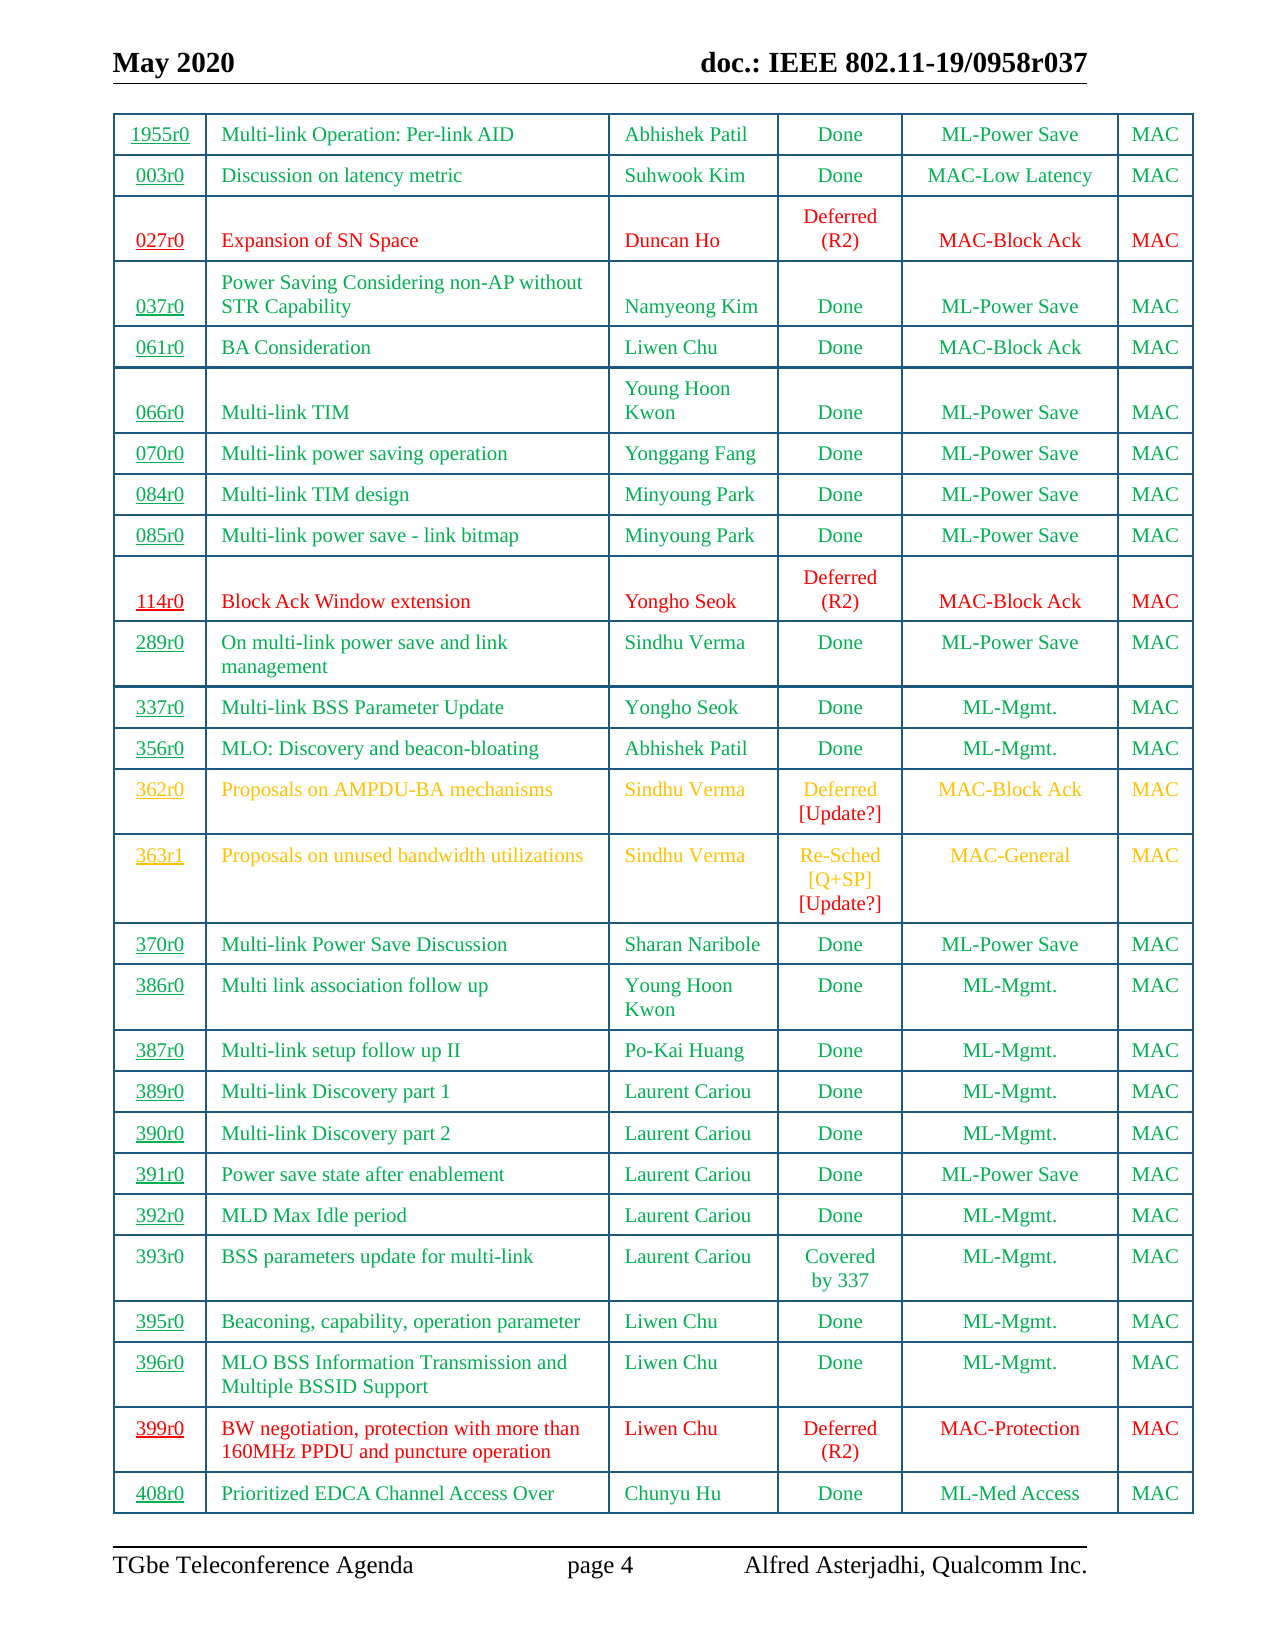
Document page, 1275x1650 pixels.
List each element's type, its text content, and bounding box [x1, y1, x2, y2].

table_cell Power save state after enablement [207, 1154, 608, 1193]
table_cell ML-Power Save [903, 262, 1117, 325]
table_cell Discussion on latency metric [207, 156, 608, 195]
table_cell MAC [1119, 156, 1192, 195]
table_cell Multi-link Power Save Discussion [207, 924, 608, 963]
table_cell Done [779, 115, 901, 154]
table_cell MAC [1119, 197, 1192, 260]
table_cell Done [779, 369, 901, 432]
table_cell MAC [1119, 835, 1192, 922]
table_cell Done [779, 1072, 901, 1111]
table_cell Block Ack Window extension [207, 557, 608, 620]
table_cell MAC [1119, 115, 1192, 154]
table_cell Po-Kai Huang [610, 1031, 777, 1070]
table_cell Done [779, 1154, 901, 1193]
table_cell Covered by 337 [779, 1236, 901, 1299]
table_cell MLO: Discovery and beacon-bloating [207, 729, 608, 768]
table_cell ML-Power Save [903, 369, 1117, 432]
table_cell MAC-Protection [903, 1408, 1117, 1471]
table_cell Done [779, 262, 901, 325]
table_cell ML-Power Save [903, 434, 1117, 473]
table_cell Sharan Naribole [610, 924, 777, 963]
table_cell Done [779, 475, 901, 514]
table_cell ML-Mgmt. [903, 965, 1117, 1028]
table_cell MAC [1119, 1408, 1192, 1471]
table_cell Multi-link power saving operation [207, 434, 608, 473]
table_cell Done [779, 622, 901, 685]
table_cell Liwen Chu [610, 1408, 777, 1471]
table_cell Done [779, 1195, 901, 1234]
table_cell Beaconing, capability, operation parameter [207, 1302, 608, 1341]
table_cell MAC [1119, 1072, 1192, 1111]
table_cell 037r0 [115, 262, 205, 325]
table_cell Laurent Cariou [610, 1072, 777, 1111]
table_cell Multi-link power save - link bitmap [207, 516, 608, 555]
table_cell Deferred [Update?] [779, 770, 901, 833]
table_cell Liwen Chu [610, 1343, 777, 1406]
table_cell 363r1 [115, 835, 205, 922]
table_cell BSS parameters update for multi-link [207, 1236, 608, 1299]
table_cell MLD Max Idle period [207, 1195, 608, 1234]
table_cell Done [779, 1031, 901, 1070]
table_cell BW negotiation, protection with more than 160MHz PPDU and puncture operation [207, 1408, 608, 1471]
table_cell Multi-link setup follow up II [207, 1031, 608, 1070]
table_cell 391r0 [115, 1154, 205, 1193]
table_cell MAC [1119, 475, 1192, 514]
table_cell ML-Mgmt. [903, 729, 1117, 768]
table_cell Done [779, 156, 901, 195]
table_cell Done [779, 327, 901, 366]
table_cell Multi-link TIM [207, 369, 608, 432]
table_cell Laurent Cariou [610, 1113, 777, 1152]
table_cell Done [779, 924, 901, 963]
table_cell ML-Mgmt. [903, 1195, 1117, 1234]
table_cell Multi-link BSS Parameter Update [207, 688, 608, 727]
table_cell MAC [1119, 516, 1192, 555]
table_cell MAC-Block Ack [903, 770, 1117, 833]
table_cell Done [779, 516, 901, 555]
table_cell Done [779, 1473, 901, 1512]
table_cell 362r0 [115, 770, 205, 833]
table_cell Done [779, 965, 901, 1028]
table_cell MAC-Block Ack [903, 197, 1117, 260]
table_cell Laurent Cariou [610, 1236, 777, 1299]
table_cell 085r0 [115, 516, 205, 555]
table_cell Proposals on AMPDU-BA mechanisms [207, 770, 608, 833]
table_cell 084r0 [115, 475, 205, 514]
table_cell MLO BSS Information Transmission and Multiple BSSID Support [207, 1343, 608, 1406]
table_cell MAC [1119, 262, 1192, 325]
table_cell Multi-link Operation: Per-link AID [207, 115, 608, 154]
table_cell 389r0 [115, 1072, 205, 1111]
table_cell Young Hoon Kwon [610, 965, 777, 1028]
table_cell 395r0 [115, 1302, 205, 1341]
table_cell Deferred (R2) [779, 197, 901, 260]
table_cell Multi-link TIM design [207, 475, 608, 514]
table_cell ML-Mgmt. [903, 1072, 1117, 1111]
table_cell Young Hoon Kwon [610, 369, 777, 432]
table_cell MAC [1119, 770, 1192, 833]
table_cell 387r0 [115, 1031, 205, 1070]
table_cell MAC [1119, 1236, 1192, 1299]
table_cell 070r0 [115, 434, 205, 473]
table_cell MAC [1119, 369, 1192, 432]
table_cell On multi-link power save and link management [207, 622, 608, 685]
table_cell Deferred (R2) [779, 1408, 901, 1471]
table_cell Multi-link Discovery part 1 [207, 1072, 608, 1111]
table_cell 386r0 [115, 965, 205, 1028]
table_cell Chunyu Hu [610, 1473, 777, 1512]
table_cell Liwen Chu [610, 1302, 777, 1341]
table_cell Done [779, 1302, 901, 1341]
table_cell MAC-Block Ack [903, 327, 1117, 366]
table_cell 289r0 [115, 622, 205, 685]
table_cell BA Consideration [207, 327, 608, 366]
table_cell Namyeong Kim [610, 262, 777, 325]
table_cell Yongho Seok [610, 688, 777, 727]
table_cell Minyoung Park [610, 516, 777, 555]
table_cell 392r0 [115, 1195, 205, 1234]
table_cell MAC [1119, 924, 1192, 963]
table_cell Done [779, 1113, 901, 1152]
table_cell ML-Power Save [903, 924, 1117, 963]
table_cell MAC [1119, 434, 1192, 473]
table_cell Abhishek Patil [610, 115, 777, 154]
table_cell Abhishek Patil [610, 729, 777, 768]
table_cell ML-Power Save [903, 475, 1117, 514]
table_cell Liwen Chu [610, 327, 777, 366]
table_cell Minyoung Park [610, 475, 777, 514]
table_cell Done [779, 434, 901, 473]
table_cell Suhwook Kim [610, 156, 777, 195]
table_cell ML-Mgmt. [903, 688, 1117, 727]
table_cell MAC [1119, 622, 1192, 685]
table_cell MAC [1119, 557, 1192, 620]
table_cell MAC [1119, 965, 1192, 1028]
table_cell ML-Power Save [903, 622, 1117, 685]
table_cell 061r0 [115, 327, 205, 366]
table_cell 408r0 [115, 1473, 205, 1512]
table_cell Re-Sched [Q+SP] [Update?] [779, 835, 901, 922]
table_cell MAC [1119, 688, 1192, 727]
table_cell ML-Mgmt. [903, 1031, 1117, 1070]
table_cell 066r0 [115, 369, 205, 432]
table_cell MAC [1119, 1031, 1192, 1070]
table_cell MAC-Block Ack [903, 557, 1117, 620]
table_cell Yonggang Fang [610, 434, 777, 473]
table_cell 399r0 [115, 1408, 205, 1471]
table_cell MAC [1119, 729, 1192, 768]
table_cell MAC [1119, 1195, 1192, 1234]
table_cell 003r0 [115, 156, 205, 195]
table_cell ML-Med Access [903, 1473, 1117, 1512]
table_cell ML-Power Save [903, 115, 1117, 154]
table_cell Sindhu Verma [610, 622, 777, 685]
table_cell Yongho Seok [610, 557, 777, 620]
table_cell Power Saving Considering non-AP without STR Capability [207, 262, 608, 325]
table_cell Sindhu Verma [610, 770, 777, 833]
table_cell Laurent Cariou [610, 1195, 777, 1234]
table_cell ML-Mgmt. [903, 1343, 1117, 1406]
table_cell Proposals on unused bandwidth utilizations [207, 835, 608, 922]
table_cell Multi link association follow up [207, 965, 608, 1028]
table_cell MAC-Low Latency [903, 156, 1117, 195]
table_cell MAC-General [903, 835, 1117, 922]
table_cell ML-Power Save [903, 1154, 1117, 1193]
table_cell Deferred (R2) [779, 557, 901, 620]
table_cell MAC [1119, 1154, 1192, 1193]
table_cell 027r0 [115, 197, 205, 260]
table_cell Prioritized EDCA Channel Access Over Latency Sensitive Links in MLO [207, 1473, 608, 1512]
table_cell Multi-link Discovery part 2 [207, 1113, 608, 1152]
table_cell Done [779, 1343, 901, 1406]
table_cell ML-Mgmt. [903, 1302, 1117, 1341]
table_cell 1955r0 [115, 115, 205, 154]
table_cell 114r0 [115, 557, 205, 620]
table_cell MAC [1119, 1113, 1192, 1152]
table_cell Sindhu Verma [610, 835, 777, 922]
table_cell 396r0 [115, 1343, 205, 1406]
table_cell MAC [1119, 1302, 1192, 1341]
table_cell 370r0 [115, 924, 205, 963]
table_cell ML-Power Save [903, 516, 1117, 555]
table_cell Expansion of SN Space [207, 197, 608, 260]
table_cell MAC [1119, 327, 1192, 366]
table_cell Done [779, 729, 901, 768]
table_cell 356r0 [115, 729, 205, 768]
table_cell Duncan Ho [610, 197, 777, 260]
table_cell MAC [1119, 1343, 1192, 1406]
table_cell ML-Mgmt. [903, 1236, 1117, 1299]
table_cell Laurent Cariou [610, 1154, 777, 1193]
table_cell MAC [1119, 1473, 1192, 1512]
table_cell 390r0 [115, 1113, 205, 1152]
table_cell Done [779, 688, 901, 727]
table_cell ML-Mgmt. [903, 1113, 1117, 1152]
table_cell 393r0 [115, 1236, 205, 1299]
table_cell 337r0 [115, 688, 205, 727]
